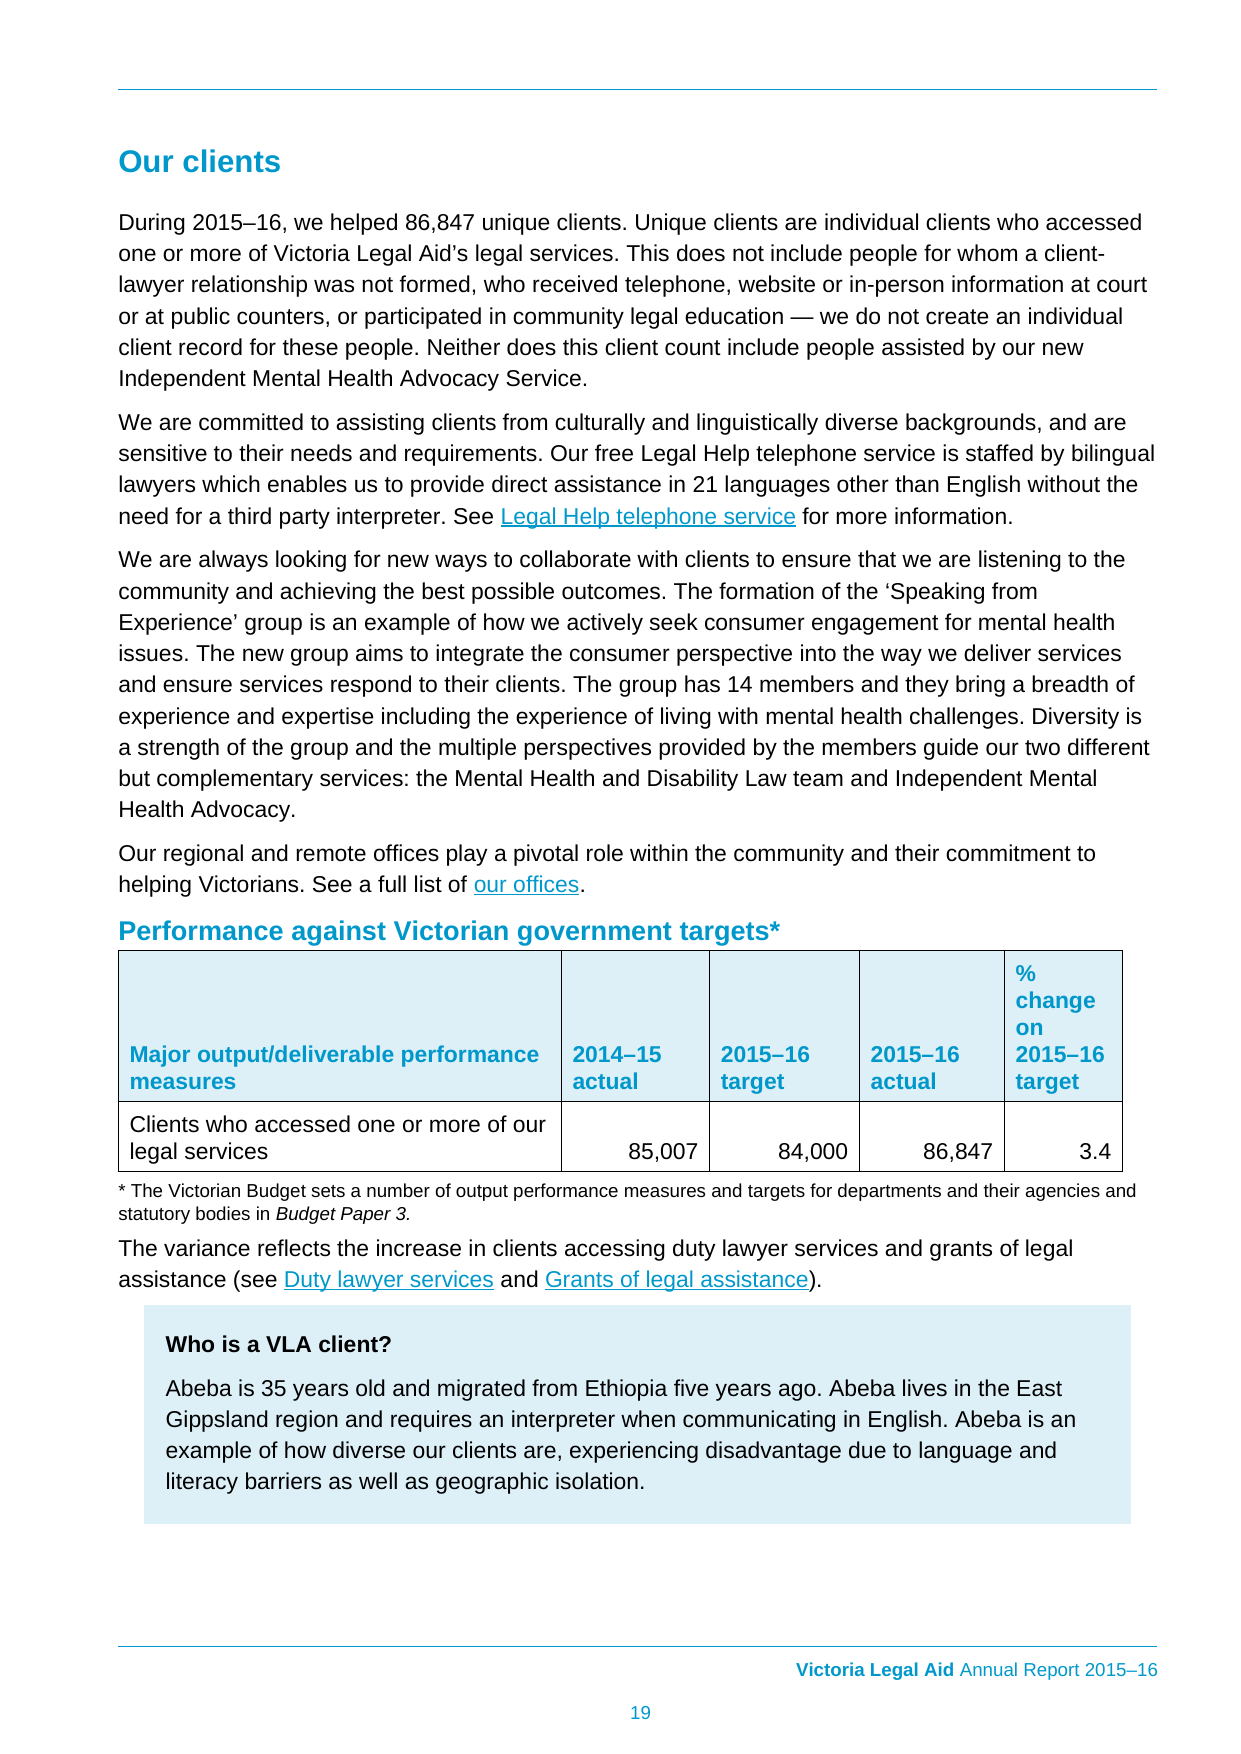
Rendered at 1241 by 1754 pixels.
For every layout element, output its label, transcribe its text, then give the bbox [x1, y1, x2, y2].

table_header 2014–15 actual [562, 951, 709, 1101]
text * The Victorian Budget sets a number of output performance measures and targets for departments and their agencies and statutory bodies in Budget Paper 3. [118, 1178, 1157, 1224]
text Who is a VLA client? [157, 1318, 1118, 1349]
table_cell 84,000 [710, 1102, 859, 1171]
subtitle Our clients [118, 143, 1157, 179]
table_cell 85,007 [562, 1102, 709, 1171]
table_cell 3.4 [1005, 1102, 1122, 1171]
table_header Major output/deliverable performance measures [119, 951, 561, 1101]
text The variance reflects the increase in clients accessing duty lawyer services and grants of legal assistance (see Duty lawyer services and Grants of legal assistance). [118, 1230, 1157, 1293]
table_cell Clients who accessed one or more of our legal services [119, 1102, 561, 1171]
text We are always looking for new ways to collaborate with clients to ensure that we are listening to the community and achieving the best possible outcomes. The formation of the ‘Speaking from Experience’ group is an example of how we actively seek consumer engagement for mental health issues. The new group aims to integrate the consumer perspective into the way we deliver services and ensure services respond to their clients. The group has 14 members and they bring a breadth of experience and expertise including the experience of living with mental health challenges. Diversity is a strength of the group and the multiple perspectives provided by the members guide our two different but complementary services: the Mental Health and Disability Law team and Independent Mental Health Advocacy. [118, 542, 1157, 823]
table_cell 86,847 [860, 1102, 1004, 1171]
text Abeba is 35 years old and migrated from Ethiopia five years ago. Abeba lives in the East Gippsland region and requires an interpreter when communicating in English. Abeba is an example of how diverse our clients are, experiencing disadvantage due to language and literacy barriers as well as geographic isolation. [157, 1349, 1118, 1511]
text Our regional and remote offices play a pivotal role within the community and their commitment to helping Victorians. See a full list of our offices. [118, 835, 1157, 898]
text We are committed to assisting clients from culturally and linguistically diverse backgrounds, and are sensitive to their needs and requirements. Our free Legal Help telephone service is staffed by bilingual lawyers which enables us to provide direct assistance in 21 languages other than English without the need for a third party interpreter. See Legal Help telephone service for more information. [118, 404, 1157, 529]
table_header 2015–16 target [710, 951, 859, 1101]
table_header 2015–16 actual [860, 951, 1004, 1101]
text During 2015–16, we helped 86,847 unique clients. Unique clients are individual clients who accessed one or more of Victoria Legal Aid’s legal services. This does not include people for whom a client-lawyer relationship was not formed, who received telephone, website or in-person information at court or at public counters, or participated in community legal education — we do not create an individual client record for these people. Neither does this client count include people assisted by our new Independent Mental Health Advocacy Service. [118, 204, 1157, 392]
table_header % change on 2015–16 target [1005, 951, 1122, 1101]
subtitle Performance against Victorian government targets* [118, 914, 1157, 946]
